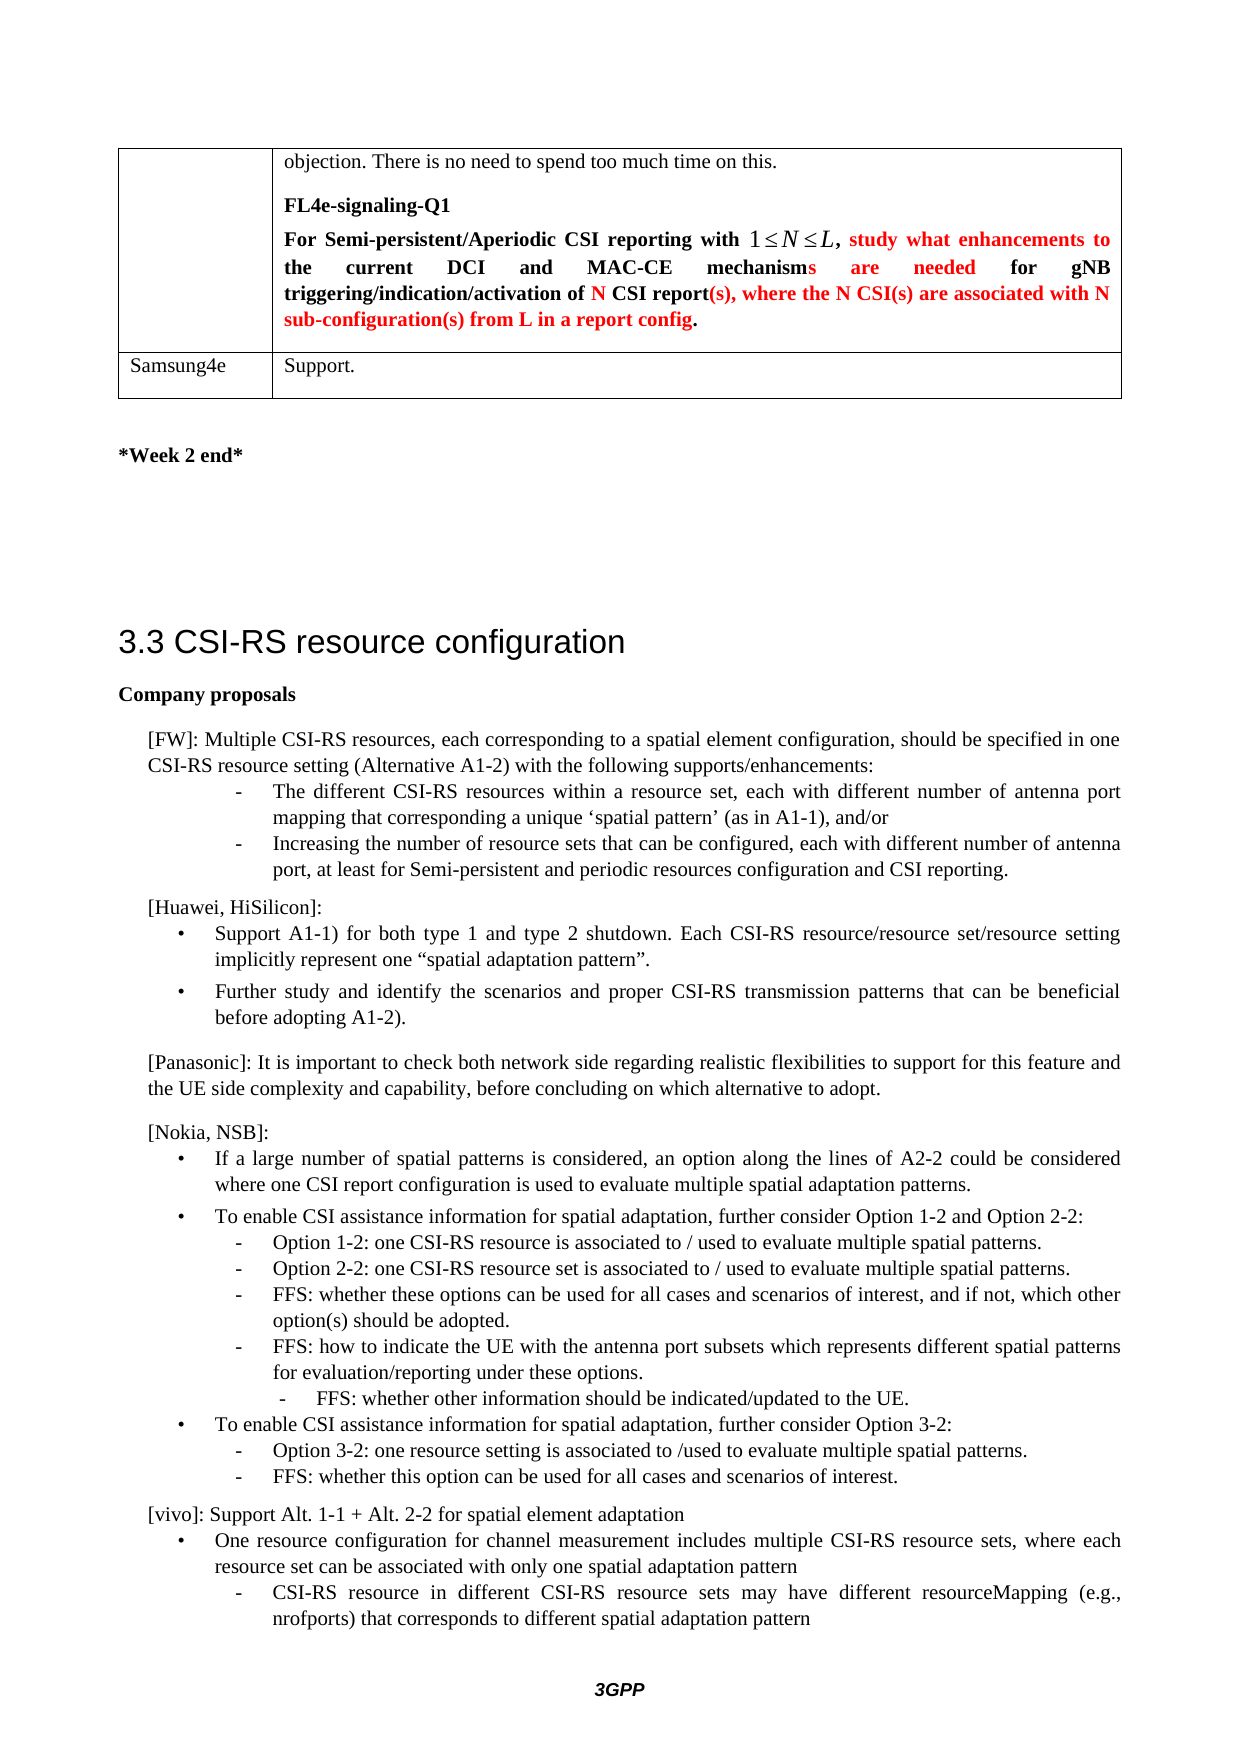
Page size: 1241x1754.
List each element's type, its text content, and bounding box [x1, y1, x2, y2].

text [Panasonic]: It is important to check both network side regarding realistic flexibilities to support for this feature and the UE side complexity and capability, before concluding on which alternative to adopt. [148, 1049, 1122, 1099]
list FFS: whether these options can be used for all cases and scenarios of interest, and if not, which other option(s) should be adopted. [235, 1282, 1122, 1332]
list The different CSI-RS resources within a resource set, each with different number of antenna port mapping that corresponding a unique ‘spatial pattern’ (as in A1-1), and/or [235, 779, 1122, 829]
list To enable CSI assistance information for spatial adaptation, further consider Option 3-2: [177, 1412, 1122, 1436]
list One resource configuration for channel measurement includes multiple CSI-RS resource sets, where each resource set can be associated with only one spatial adaptation pattern [177, 1528, 1122, 1578]
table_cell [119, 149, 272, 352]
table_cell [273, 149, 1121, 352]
text Company proposals [118, 682, 1122, 706]
text [FW]: Multiple CSI-RS resources, each corresponding to a spatial element configuration, should be specified in one CSI-RS resource setting (Alternative A1-2) with the following supports/enhancements: [148, 727, 1122, 777]
list Option 3-2: one resource setting is associated to /used to evaluate multiple spatial patterns. [235, 1438, 1122, 1462]
list To enable CSI assistance information for spatial adaptation, further consider Option 1-2 and Option 2-2: [177, 1204, 1122, 1228]
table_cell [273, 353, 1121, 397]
text [Huawei, HiSilicon]: [148, 895, 1122, 919]
list FFS: how to indicate the UE with the antenna port subsets which represents different spatial patterns for evaluation/reporting under these options. [235, 1334, 1122, 1384]
list FFS: whether this option can be used for all cases and scenarios of interest. [235, 1464, 1122, 1488]
list Option 1-2: one CSI-RS resource is associated to / used to evaluate multiple spatial patterns. [235, 1230, 1122, 1254]
list If a large number of spatial patterns is considered, an option along the lines of A2-2 could be considered where one CSI report configuration is used to evaluate multiple spatial adaptation patterns. [177, 1146, 1122, 1196]
list FFS: whether other information should be indicated/updated to the UE. [279, 1386, 1122, 1410]
text 3.3 CSI-RS resource configuration [118, 622, 1122, 660]
text [Nokia, NSB]: [148, 1120, 1122, 1144]
list Option 2-2: one CSI-RS resource set is associated to / used to evaluate multiple spatial patterns. [235, 1256, 1122, 1280]
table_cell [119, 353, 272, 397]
text *Week 2 end* [118, 443, 1122, 467]
text [vivo]: Support Alt. 1-1 + Alt. 2-2 for spatial element adaptation [148, 1502, 1122, 1526]
list Increasing the number of resource sets that can be configured, each with different number of antenna port, at least for Semi-persistent and periodic resources configuration and CSI reporting. [235, 831, 1122, 881]
list CSI-RS resource in different CSI-RS resource sets may have different resourceMapping (e.g., nrofports) that corresponds to different spatial adaptation pattern [235, 1580, 1122, 1630]
list Support A1-1) for both type 1 and type 2 shutdown. Each CSI-RS resource/resource set/resource setting implicitly represent one “spatial adaptation pattern”. [177, 921, 1122, 971]
list Further study and identify the scenarios and proper CSI-RS transmission patterns that can be beneficial before adopting A1-2). [177, 979, 1122, 1029]
